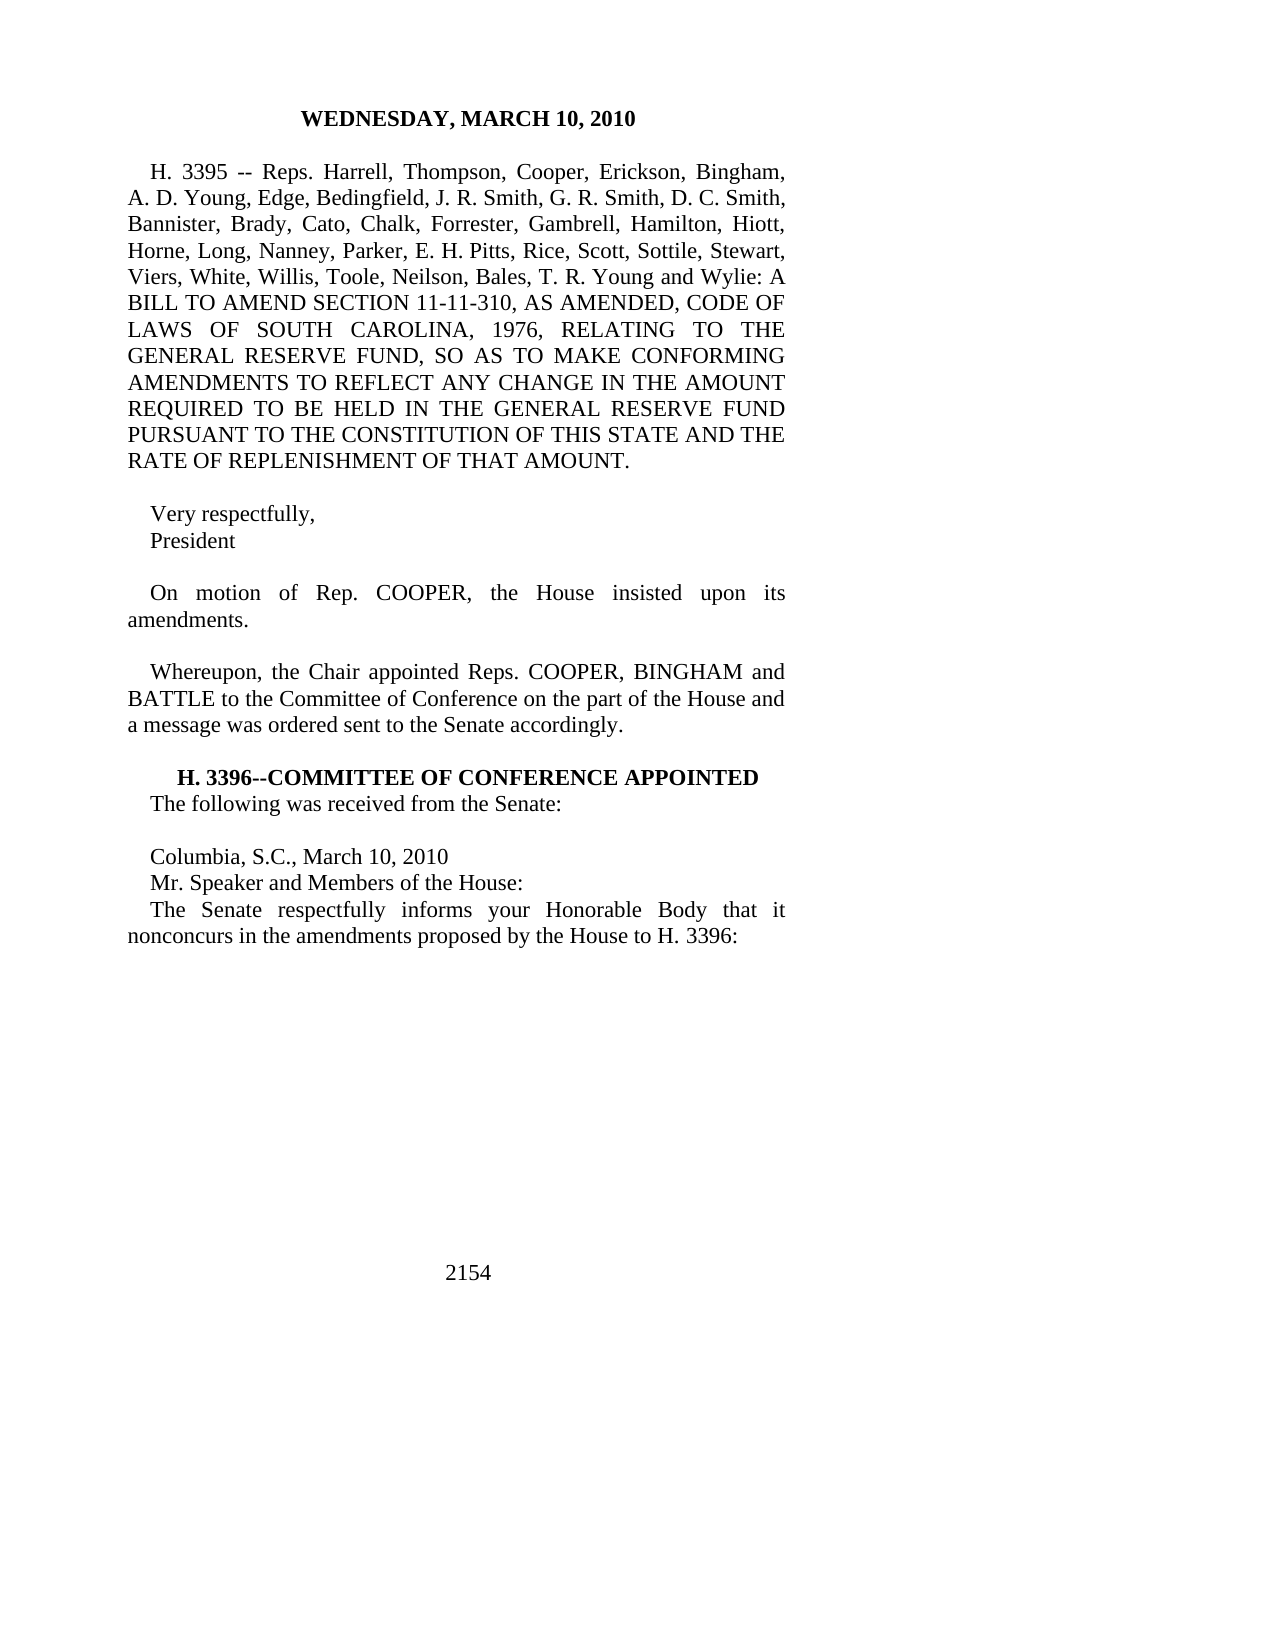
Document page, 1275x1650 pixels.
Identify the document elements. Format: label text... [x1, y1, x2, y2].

text On motion of Rep. COOPER, the House insisted upon its amendments. [127, 579, 786, 632]
text Mr. Speaker and Members of the House: [127, 869, 786, 896]
text Columbia, S.C., March 10, 2010 [127, 843, 786, 869]
text The following was received from the Senate: [127, 790, 786, 817]
text President [127, 527, 786, 553]
text H. 3396--COMMITTEE OF CONFERENCE APPOINTED [127, 764, 786, 790]
text Whereupon, the Chair appointed Reps. COOPER, BINGHAM and BATTLE to the Committee of Conference on the part of the House and a message was ordered sent to the Senate accordingly. [127, 658, 786, 737]
text H. 3395 -- Reps. Harrell, Thompson, Cooper, Erickson, Bingham, A. D. Young, Edge, Bedingfield, J. R. Smith, G. R. Smith, D. C. Smith, Bannister, Brady, Cato, Chalk, Forrester, Gambrell, Hamilton, Hiott, Horne, Long, Nanney, Parker, E. H. Pitts, Rice, Scott, Sottile, Stewart, Viers, White, Willis, Toole, Neilson, Bales, T. R. Young and Wylie: A BILL TO AMEND SECTION 11-11-310, AS AMENDED, CODE OF LAWS OF SOUTH CAROLINA, 1976, RELATING TO THE GENERAL RESERVE FUND, SO AS TO MAKE CONFORMING AMENDMENTS TO REFLECT ANY CHANGE IN THE AMOUNT REQUIRED TO BE HELD IN THE GENERAL RESERVE FUND PURSUANT TO THE CONSTITUTION OF THIS STATE AND THE RATE OF REPLENISHMENT OF THAT AMOUNT. [127, 158, 786, 474]
text Very respectfully, [127, 500, 786, 527]
text The Senate respectfully informs your Honorable Body that it nonconcurs in the amendments proposed by the House to H. 3396: [127, 896, 786, 948]
